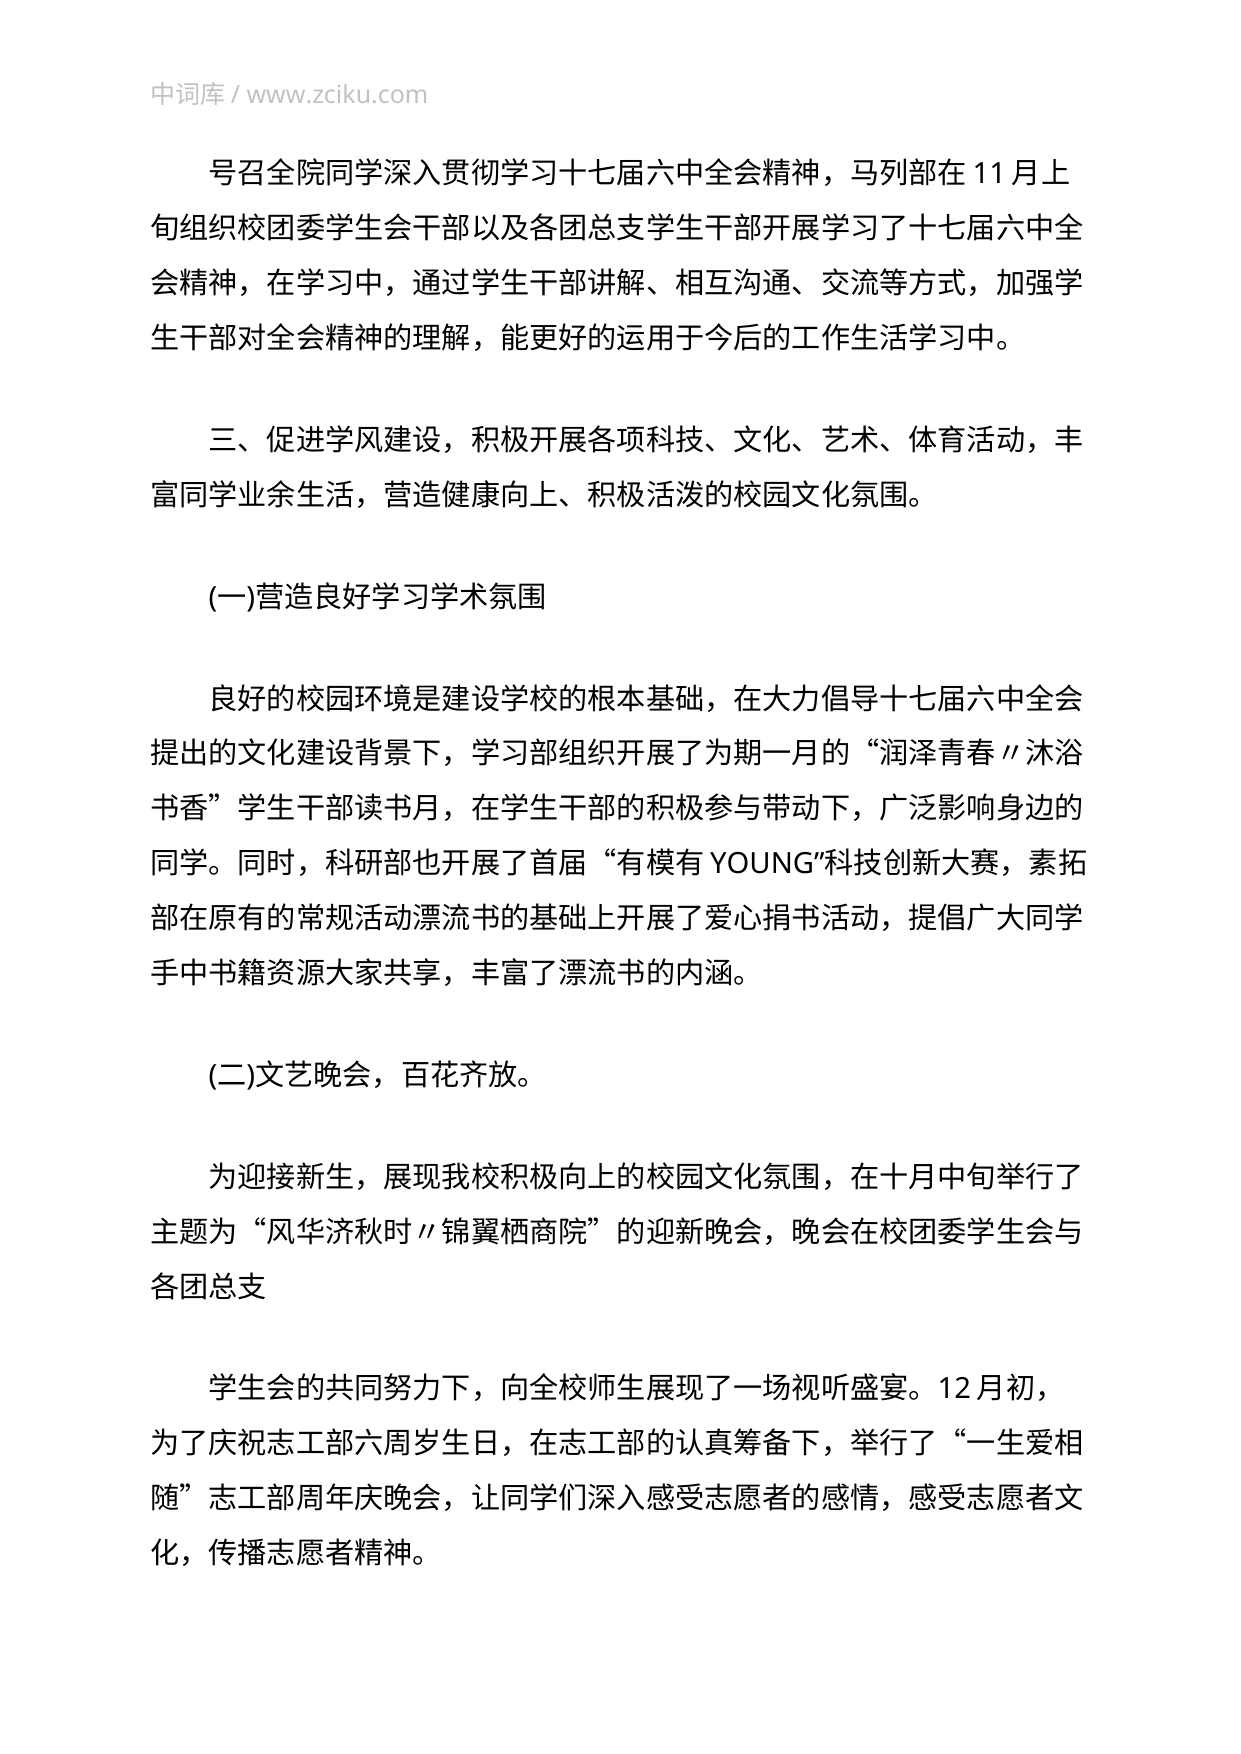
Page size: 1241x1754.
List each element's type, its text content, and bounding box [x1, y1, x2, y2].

text 良好的校园环境是建设学校的根本基础，在大力倡导十七届六中全会提出的文化建设背景下，学习部组织开展了为期一月的“润泽青春〃沐浴书香”学生干部读书月，在学生干部的积极参与带动下，广泛影响身边的同学。同时，科研部也开展了首届“有模有YOUNG”科技创新大赛，素拓部在原有的常规活动漂流书的基础上开展了爱心捐书活动，提倡广大同学手中书籍资源大家共享，丰富了漂流书的内涵。 [150, 675, 1090, 992]
text 为迎接新生，展现我校积极向上的校园文化氛围，在十月中旬举行了主题为“风华济秋时〃锦翼栖商院”的迎新晚会，晚会在校团委学生会与各团总支 [150, 1153, 1090, 1306]
text 学生会的共同努力下，向全校师生展现了一场视听盛宴。12月初，为了庆祝志工部六周岁生日，在志工部的认真筹备下，举行了“一生爱相随”志工部周年庆晚会，让同学们深入感受志愿者的感情，感受志愿者文化，传播志愿者精神。 [150, 1365, 1090, 1572]
text 三、促进学风建设，积极开展各项科技、文化、艺术、体育活动，丰富同学业余生活，营造健康向上、积极活泼的校园文化氛围。 [150, 417, 1090, 514]
text 号召全院同学深入贯彻学习十七届六中全会精神，马列部在11月上旬组织校团委学生会干部以及各团总支学生干部开展学习了十七届六中全会精神，在学习中，通过学生干部讲解、相互沟通、交流等方式，加强学生干部对全会精神的理解，能更好的运用于今后的工作生活学习中。 [150, 150, 1090, 357]
text (二)文艺晚会，百花齐放。 [150, 1052, 1090, 1094]
text (一)营造良好学习学术氛围 [150, 573, 1090, 616]
